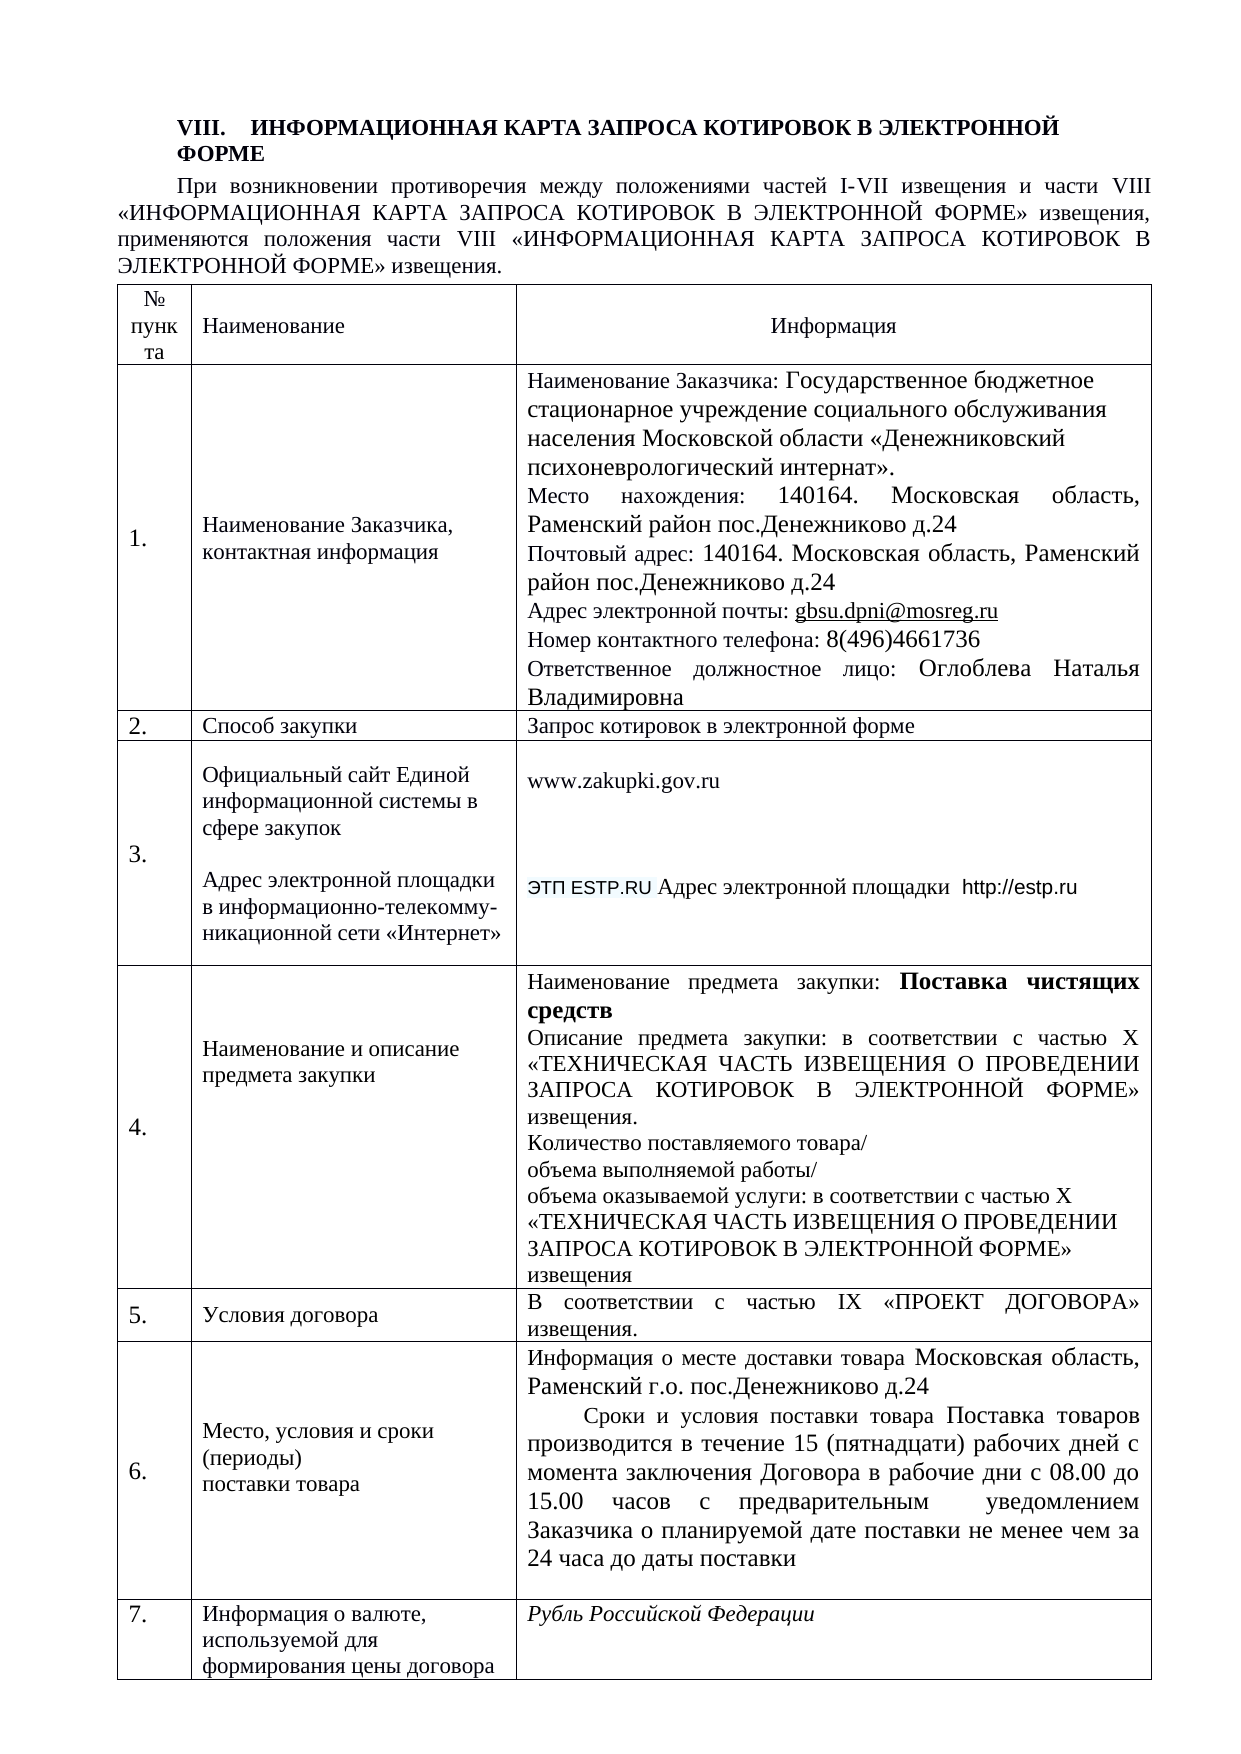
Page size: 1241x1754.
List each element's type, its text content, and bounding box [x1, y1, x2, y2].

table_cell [192, 1600, 516, 1679]
table_cell [118, 1342, 191, 1598]
text При возникновении противоречия между положениями частей I-VII извещения и части VIII «ИНФОРМАЦИОННАЯ КАРТА ЗАПРОСА КОТИРОВОК В ЭЛЕКТРОННОЙ ФОРМЕ» извещения, применяются положения части VIII «ИНФОРМАЦИОННАЯ КАРТА ЗАПРОСА КОТИРОВОК В ЭЛЕКТРОННОЙ ФОРМЕ» извещения. [117, 173, 1151, 278]
table_cell Рубль Российской Федерации [517, 1600, 1151, 1679]
table_cell [118, 711, 191, 740]
table_header № пункта [118, 285, 191, 364]
table_cell В соответствии с частью IX «ПРОЕКТ ДОГОВОРА» извещения. [517, 1289, 1151, 1341]
table_header Наименование [192, 285, 516, 364]
table_cell Наименование предмета закупки: Поставка чистящих средств Описание предмета закупки: в соответствии с частью X «ТЕХНИЧЕСКАЯ ЧАСТЬ ИЗВЕЩЕНИЯ О ПРОВЕДЕНИИ ЗАПРОСА КОТИРОВОК В ЭЛЕКТРОННОЙ ФОРМЕ» извещения. Количество поставляемого товара/ объема выполняемой работы/ объема оказываемой услуги: в соответствии с частью X «ТЕХНИЧЕСКАЯ ЧАСТЬ ИЗВЕЩЕНИЯ О ПРОВЕДЕНИИ ЗАПРОСА КОТИРОВОК В ЭЛЕКТРОННОЙ ФОРМЕ» извещения [517, 966, 1151, 1287]
table_cell Место, условия и сроки (периоды) поставки товара [192, 1342, 516, 1598]
table_cell Наименование Заказчика: Государственное бюджетное стационарное учреждение социального обслуживания населения Московской области «Денежниковский психоневрологический интернат». Место нахождения: 140164. Московская область, Раменский район пос.Денежниково д.24 Почтовый адрес: 140164. Московская область, Раменский район пос.Денежниково д.24 Адрес электронной почты: gbsu.dpni@mosreg.ru@mail.ru Номер контактного телефона: 8(496)4661736 Ответственное должностное лицо: Оглоблева Наталья Владимировна [517, 365, 1151, 710]
table_header Информация [517, 285, 1151, 364]
table_cell www.zakupki.gov.ru ЭТП ESTP.RU Адрес электронной площадки http://estp.ru [517, 741, 1151, 965]
table_cell Наименование Заказчика, контактная информация [192, 365, 516, 710]
table_cell Условия договора [192, 1289, 516, 1341]
table_cell [118, 1289, 191, 1341]
table_cell Наименование и описание предмета закупки [192, 966, 516, 1287]
table_cell [118, 1600, 191, 1679]
table_cell [118, 966, 191, 1287]
table_cell Запрос котировок в электронной форме [517, 711, 1151, 740]
table_cell Официальный сайт Единой информационной системы в сфере закупок Адрес электронной площадки в информационно-телекомму-никационной сети «Интернет» [192, 741, 516, 965]
subtitle VIII. ИНФОРМАЦИОННАЯ КАРТА ЗАПРОСА КОТИРОВОК В ЭЛЕКТРОННОЙ ФОРМЕ [177, 114, 1151, 166]
table_cell [118, 741, 191, 965]
table_cell [118, 365, 191, 710]
table_cell Способ закупки [192, 711, 516, 740]
table_cell Информация о месте доставки товара Московская область, Раменский г.о. пос.Денежниково д.24 Сроки и условия поставки товара Поставка товаров производится в течение 15 (пятнадцати) рабочих дней с момента заключения Договора в рабочие дни с 08.00 до 15.00 часов с предварительным уведомлением Заказчика о планируемой дате поставки не менее чем за 24 часа до даты поставки [517, 1342, 1151, 1598]
